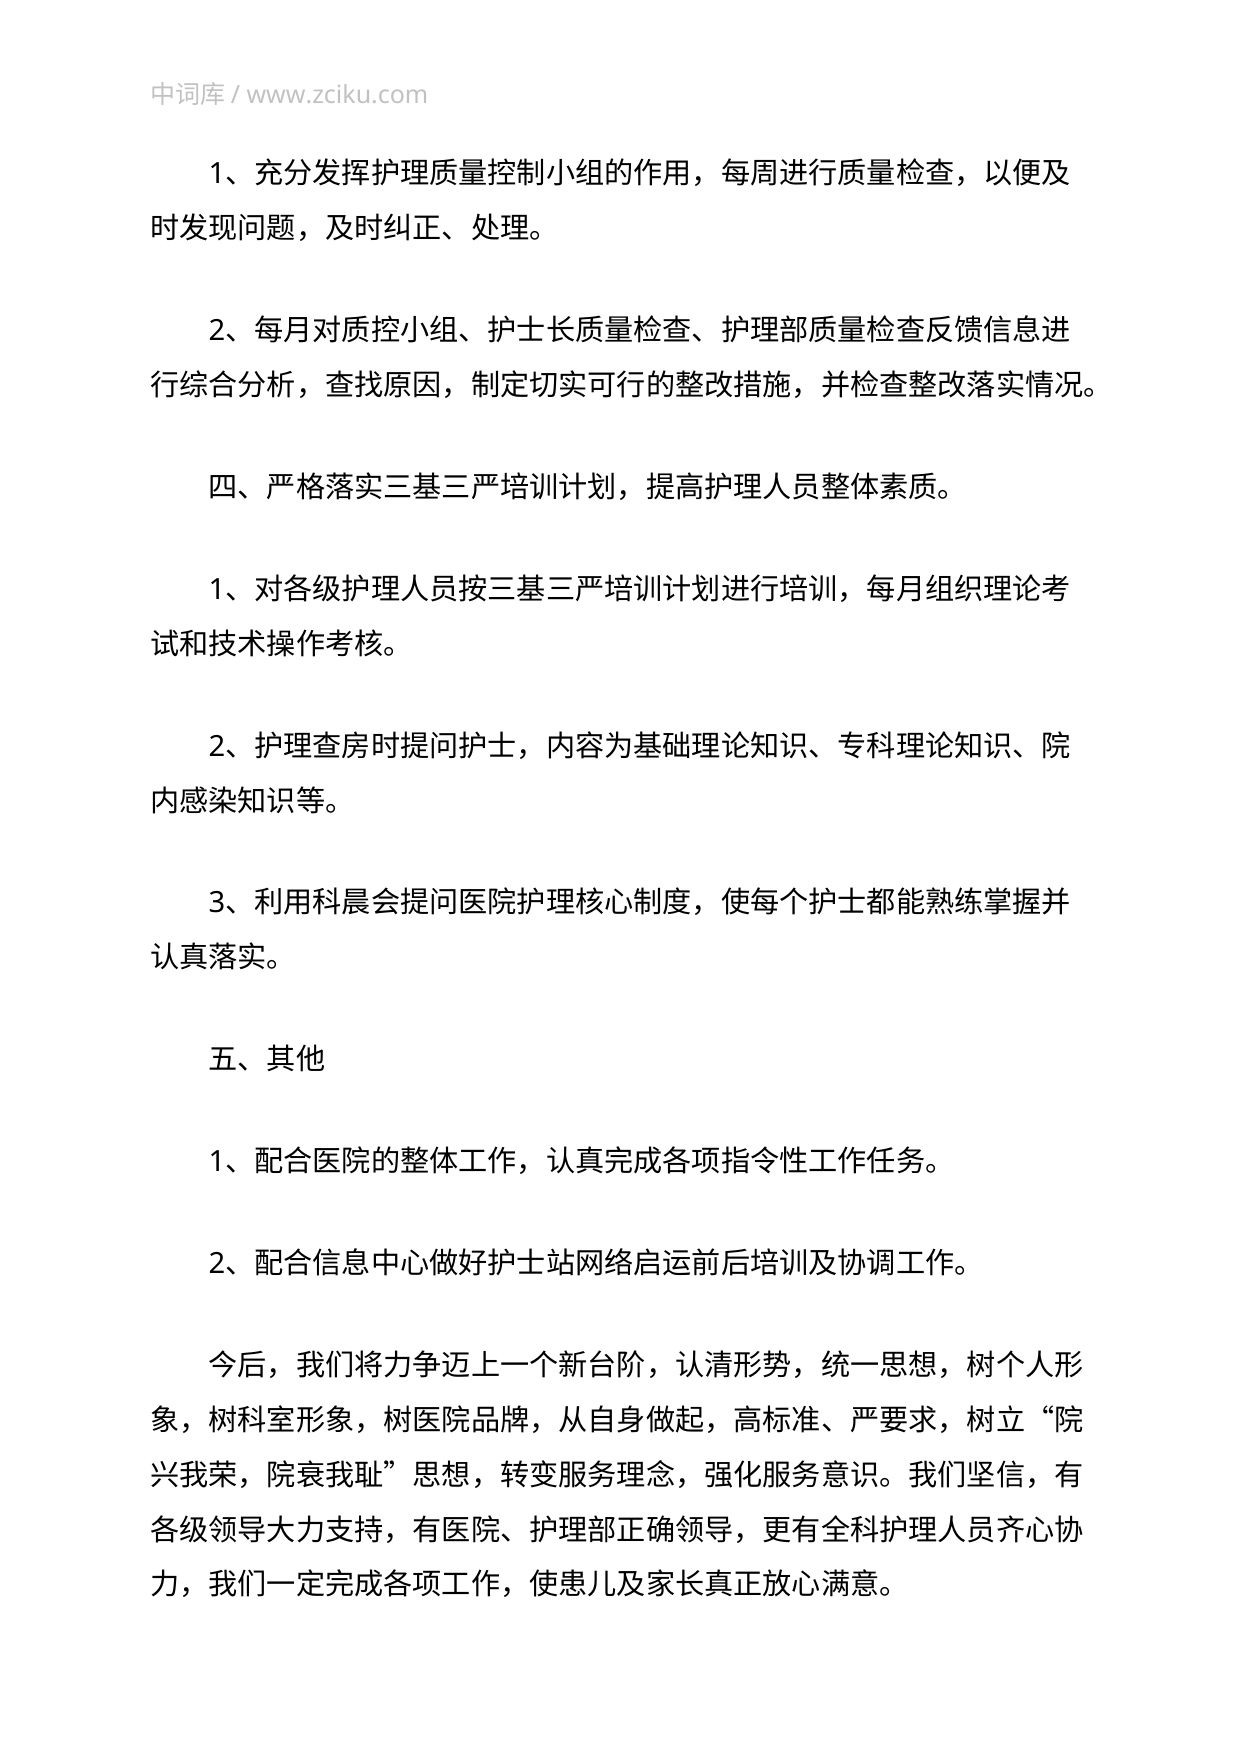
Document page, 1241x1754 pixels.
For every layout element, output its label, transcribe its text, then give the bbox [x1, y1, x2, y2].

text 五、其他 [150, 1036, 1090, 1078]
text 今后，我们将力争迈上一个新台阶，认清形势，统一思想，树个人形象，树科室形象，树医院品牌，从自身做起，高标准、严要求，树立“院兴我荣，院衰我耻”思想，转变服务理念，强化服务意识。我们坚信，有各级领导大力支持，有医院、护理部正确领导，更有全科护理人员齐心协力，我们一定完成各项工作，使患儿及家长真正放心满意。 [150, 1341, 1090, 1603]
text 1、对各级护理人员按三基三严培训计划进行培训，每月组织理论考试和技术操作考核。 [150, 565, 1090, 663]
text 2、配合信息中心做好护士站网络启运前后培训及协调工作。 [150, 1239, 1090, 1282]
text 2、每月对质控小组、护士长质量检查、护理部质量检查反馈信息进行综合分析，查找原因，制定切实可行的整改措施，并检查整改落实情况。 [150, 307, 1090, 404]
text 2、护理查房时提问护士，内容为基础理论知识、专科理论知识、院内感染知识等。 [150, 722, 1090, 819]
text 1、充分发挥护理质量控制小组的作用，每周进行质量检查，以便及时发现问题，及时纠正、处理。 [150, 150, 1090, 247]
text 1、配合医院的整体工作，认真完成各项指令性工作任务。 [150, 1137, 1090, 1180]
text 3、利用科晨会提问医院护理核心制度，使每个护士都能熟练掌握并认真落实。 [150, 879, 1090, 976]
text 四、严格落实三基三严培训计划，提高护理人员整体素质。 [150, 463, 1090, 506]
